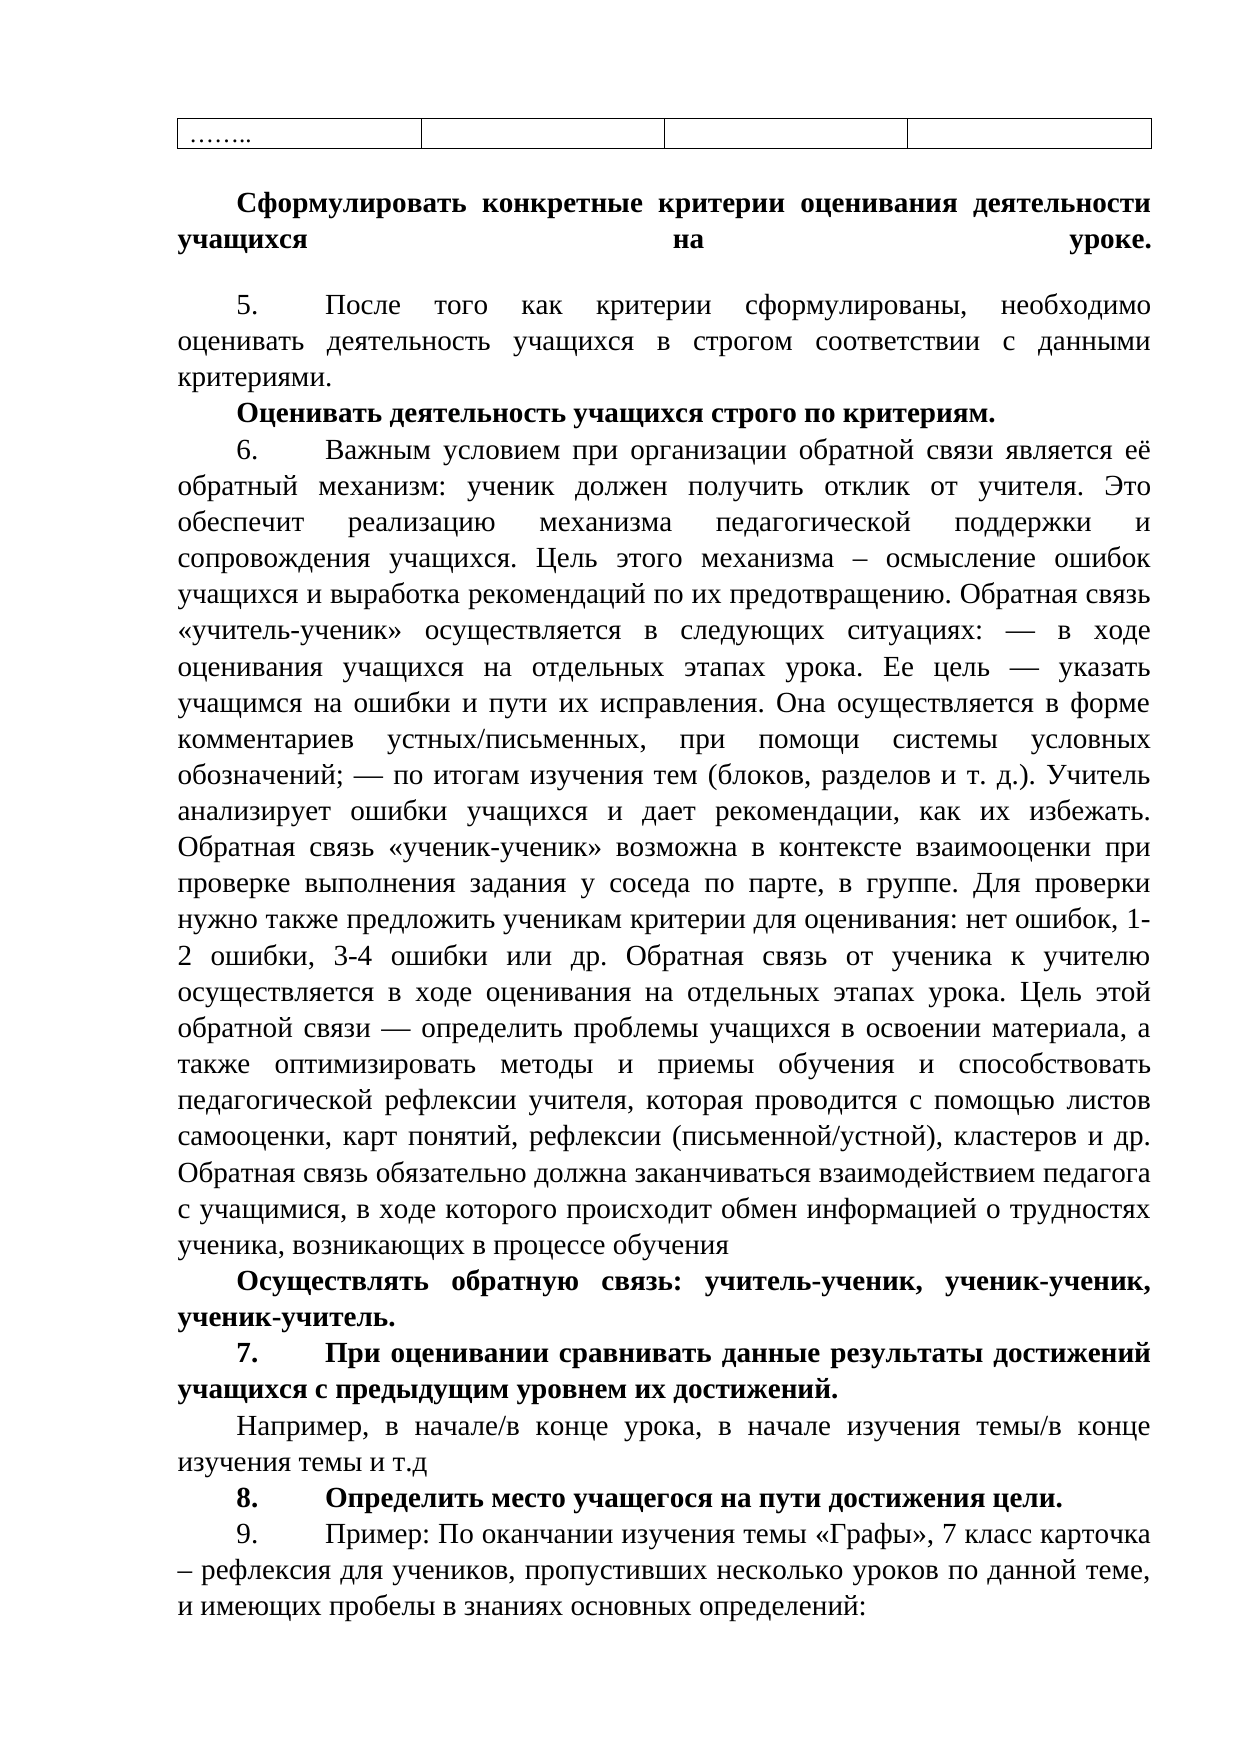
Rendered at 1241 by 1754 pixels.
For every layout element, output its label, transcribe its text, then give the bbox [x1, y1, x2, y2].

list Пример: По оканчании изучения темы «Графы», 7 класс карточка – рефлексия для учеников, пропустивших несколько уроков по данной теме, и имеющих пробелы в знаниях основных определений: [177, 1516, 1152, 1622]
list После того как критерии сформулированы, необходимо оценивать деятельность учащихся в строгом соответствии с данными критериями. [177, 287, 1152, 393]
list Важным условием при организации обратной связи является её обратный механизм: ученик должен получить отклик от учителя. Это обеспечит реализацию механизма педагогической поддержки и сопровождения учащихся. Цель этого механизма – осмысление ошибок учащихся и выработка рекомендаций по их предотвращению. Обратная связь «учитель-ученик» осуществляется в следующих ситуациях: — в ходе оценивания учащихся на отдельных этапах урока. Ее цель — указать учащимся на ошибки и пути их исправления. Она осуществляется в форме комментариев устных/письменных, при помощи системы условных обозначений; — по итогам изучения тем (блоков, разделов и т. д.). Учитель анализирует ошибки учащихся и дает рекомендации, как их избежать. Обратная связь «ученик-ученик» возможна в контексте взаимооценки при проверке выполнения задания у соседа по парте, в группе. Для проверки нужно также предложить ученикам критерии для оценивания: нет ошибок, 1-2 ошибки, 3-4 ошибки или др. Обратная связь от ученика к учителю осуществляется в ходе оценивания на отдельных этапах урока. Цель этой обратной связи — определить проблемы учащихся в освоении материала, а также оптимизировать методы и приемы обучения и способствовать педагогической рефлексии учителя, которая проводится с помощью листов самооценки, карт понятий, рефлексии (письменной/устной), кластеров и др. Обратная связь обязательно должна заканчиваться взаимодействием педагога с учащимися, в ходе которого происходит обмен информацией о трудностях ученика, возникающих в процессе обучения [177, 432, 1152, 1261]
list Сформулировать конкретные критерии оценивания деятельности учащихся на уроке. [177, 185, 1152, 285]
list Например, в начале/в конце урока, в начале изучения темы/в конце изучения темы и т.д [177, 1408, 1152, 1477]
table_cell [422, 119, 664, 148]
table_cell [908, 119, 1151, 148]
table_cell [665, 119, 907, 148]
list Осуществлять обратную связь: учитель-ученик, ученик-ученик, ученик-учитель. [177, 1263, 1152, 1333]
list Определить место учащегося на пути достижения цели. [177, 1480, 1152, 1513]
list Оценивать деятельность учащихся строго по критериям. [236, 396, 1152, 429]
list При оценивании сравнивать данные результаты достижений учащихся с предыдущим уровнем их достижений. [177, 1335, 1152, 1405]
table_cell …….. [178, 119, 421, 148]
